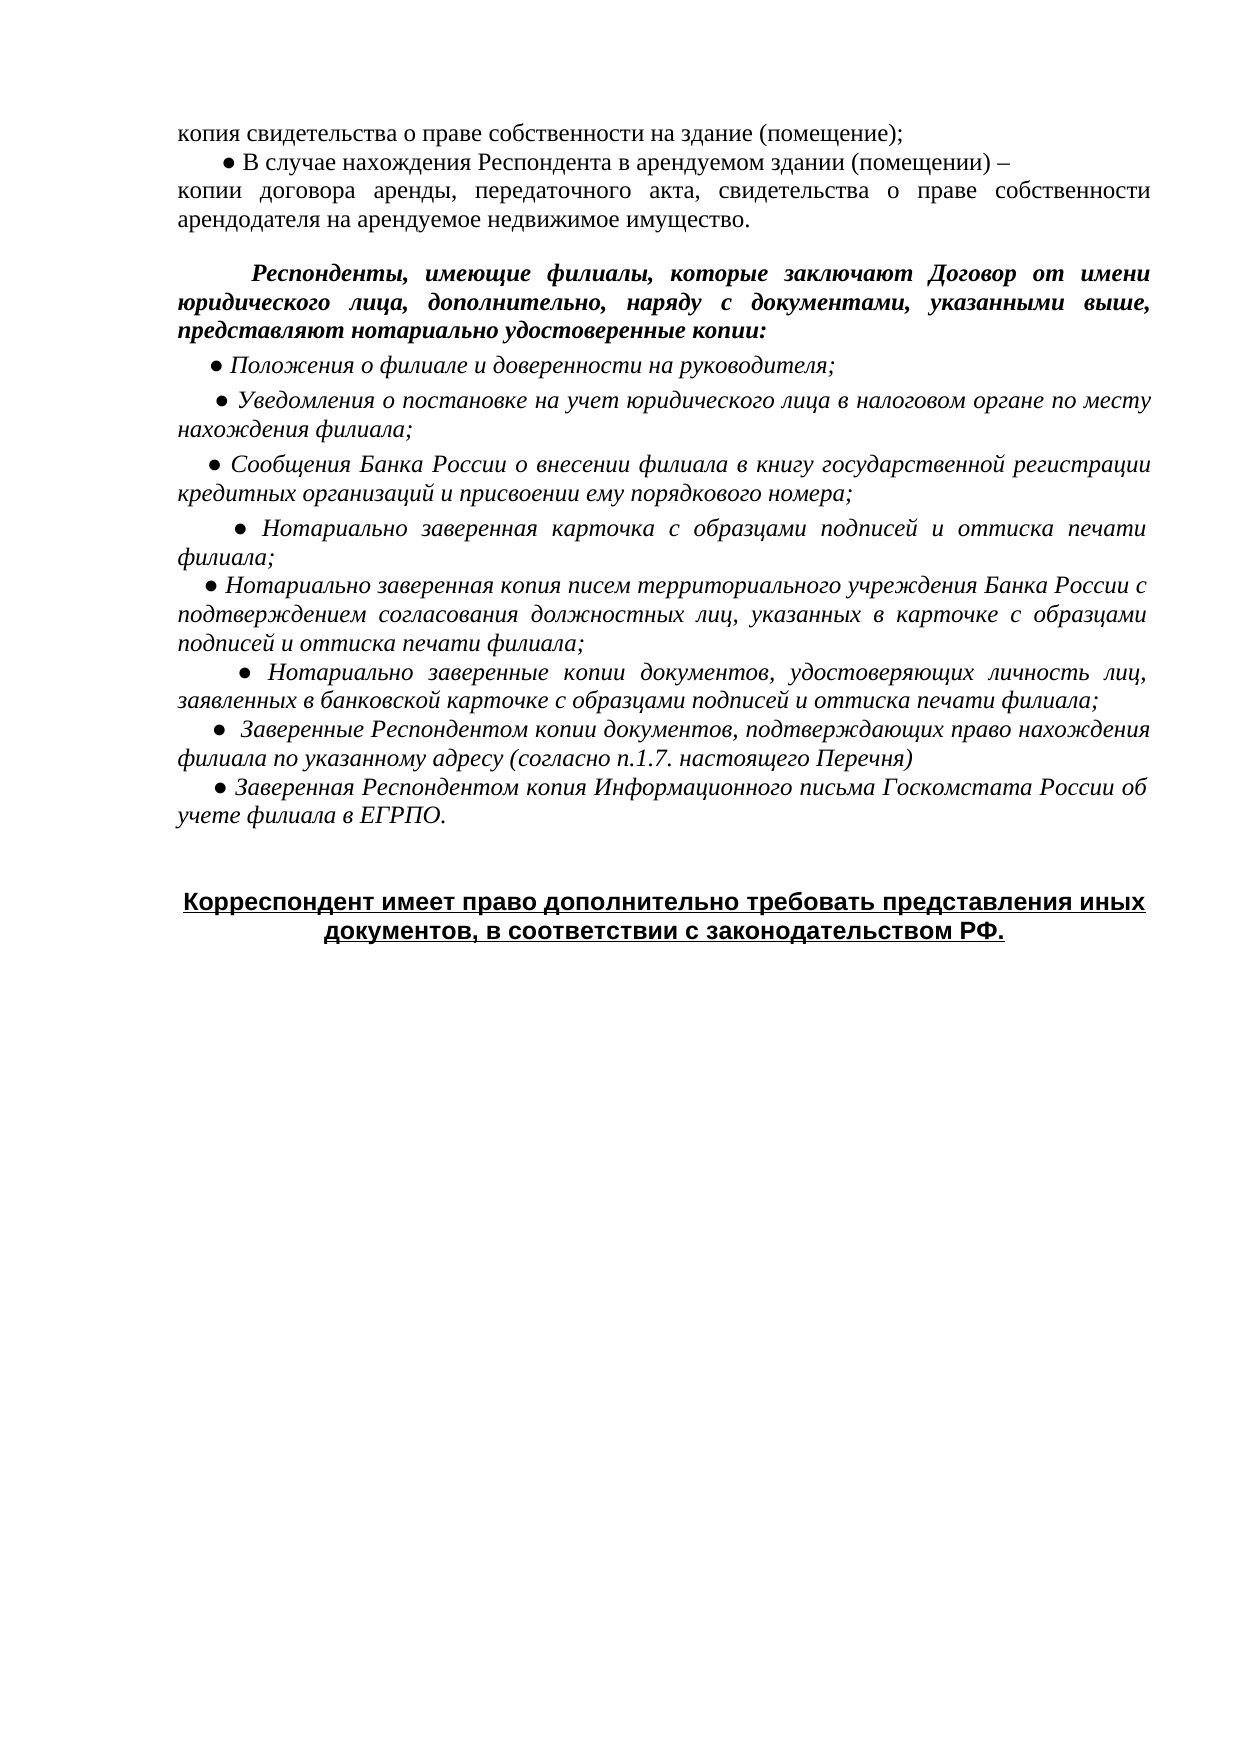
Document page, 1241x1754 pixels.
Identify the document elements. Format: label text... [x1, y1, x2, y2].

text ● Нотариально заверенная карточка с образцами подписей и оттиска печати филиала; [177, 513, 1147, 571]
subtitle Респонденты, имеющие филиалы, которые заключают Договор от имени юридического лица, дополнительно, наряду с документами, указанными выше, представляют нотариально удостоверенные копии: [177, 258, 1152, 344]
text копия свидетельства о праве собственности на здание (помещение); [177, 118, 1152, 147]
subtitle ● Уведомления о постановке на учет юридического лица в налоговом органе по месту нахождения филиала; [177, 386, 1152, 443]
subtitle ● Сообщения Банка России о внесении филиала в книгу государственной регистрации кредитных организаций и присвоении ему порядкового номера; [177, 449, 1152, 507]
text ● Нотариально заверенные копии документов, удостоверяющих личность лиц, заявленных в банковской карточке с образцами подписей и оттиска печати филиала; [177, 657, 1147, 714]
text ● Заверенная Респондентом копия Информационного письма Госкомстата России об учете филиала в ЕГРПО. [177, 772, 1147, 829]
text ● В случае нахождения Респондента в арендуемом здании (помещении) – [177, 147, 1152, 176]
text копии договора аренды, передаточного акта, свидетельства о праве собственности арендодателя на арендуемое недвижимое имущество. [177, 176, 1152, 233]
subtitle ● Положения о филиале и доверенности на руководителя; [177, 351, 1152, 379]
list Корреспондент имеет право дополнительно требовать представления иных документов, в соответствии с законодательством РФ. [177, 887, 1152, 944]
list ● Заверенные Респондентом копии документов, подтверждающих право нахождения филиала по указанному адресу (согласно п.1.7. настоящего Перечня) [177, 714, 1152, 772]
text ● Нотариально заверенная копия писем территориального учреждения Банка России с подтверждением согласования должностных лиц, указанных в карточке с образцами подписей и оттиска печати филиала; [177, 571, 1147, 657]
